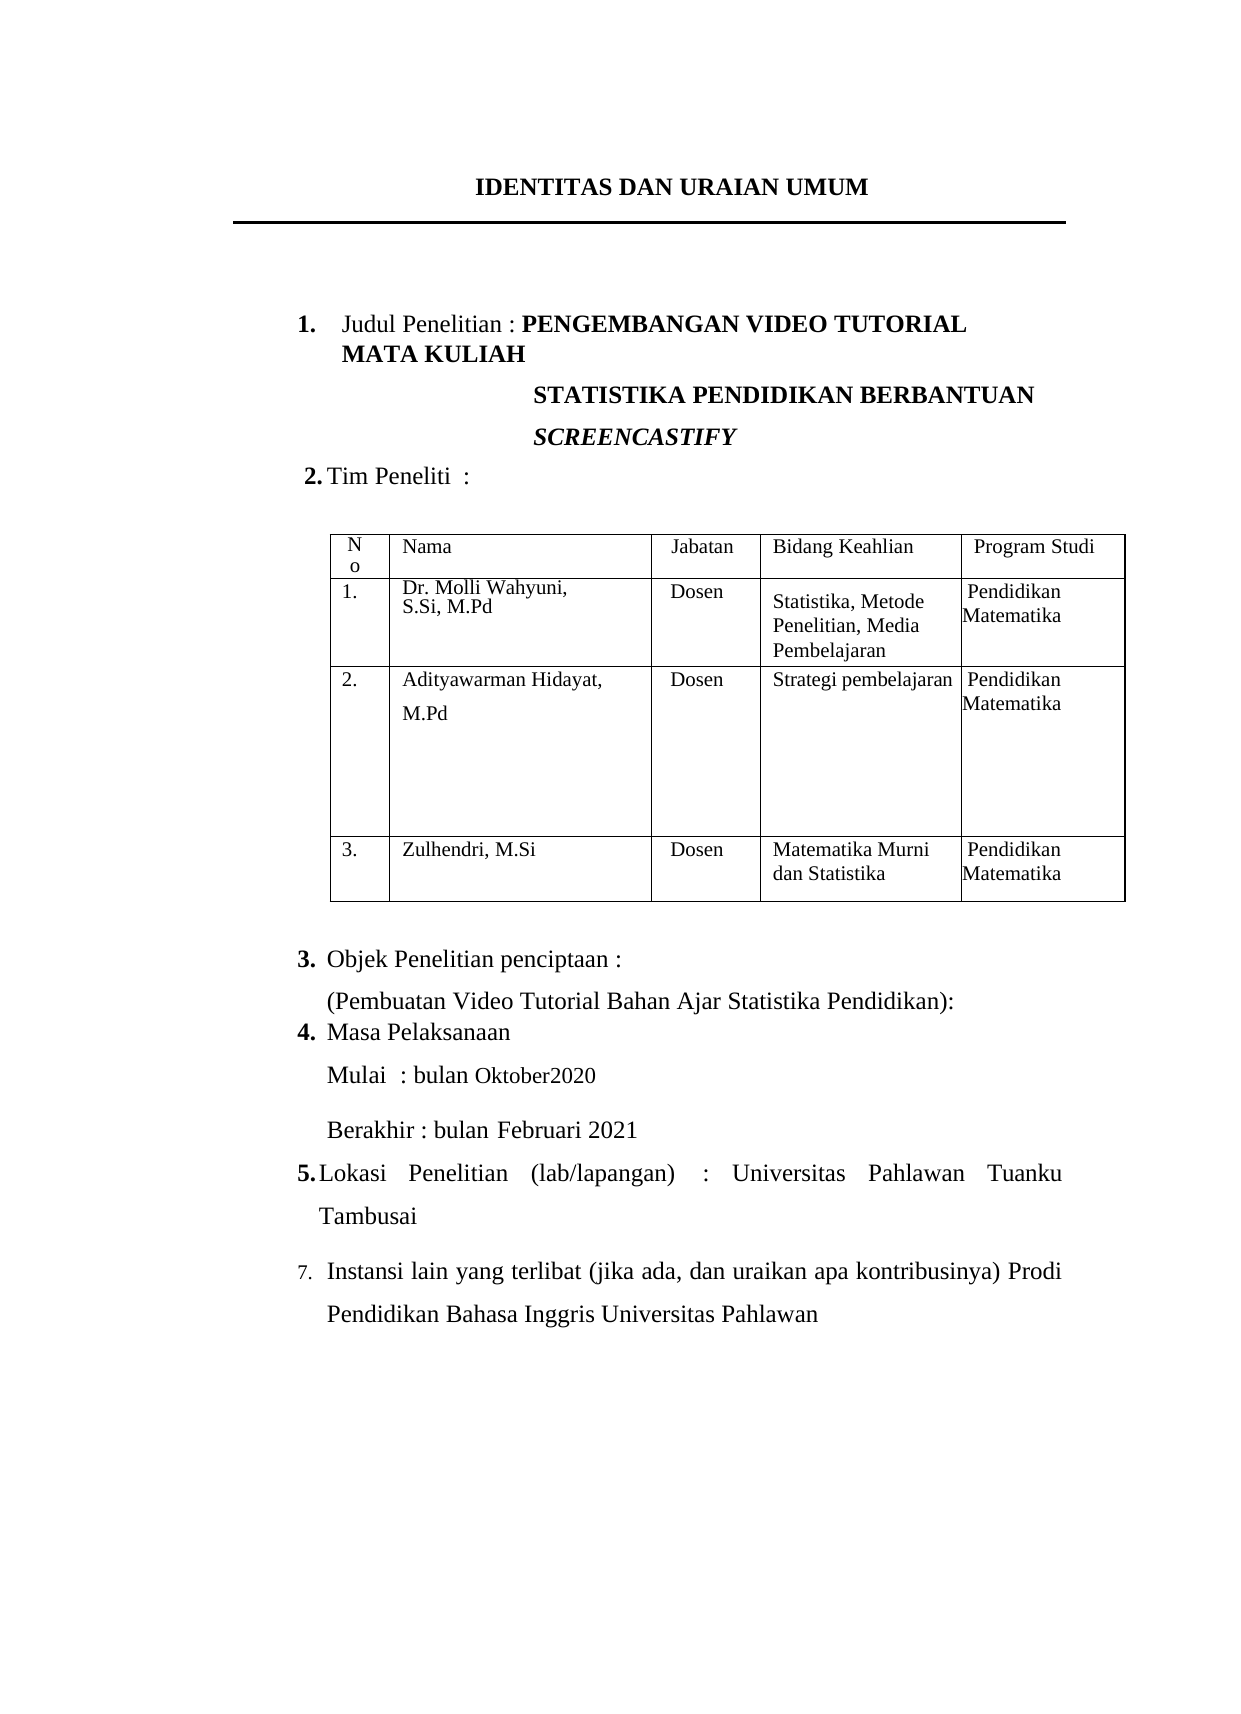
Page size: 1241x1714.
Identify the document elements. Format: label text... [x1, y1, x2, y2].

list Objek Penelitian penciptaan : [297, 944, 1159, 973]
table_header Nama [390, 535, 651, 578]
subtitle STATISTIKA PENDIDIKAN BERBANTUAN [533, 380, 1159, 409]
table_cell Dosen [652, 667, 760, 836]
list Instansi lain yang terlibat (jika ada, dan uraikan apa kontribusinya) Prodi Pendidikan Bahasa Inggris Universitas Pahlawan [297, 1256, 1062, 1328]
text IDENTITAS DAN URAIAN UMUM [353, 172, 991, 201]
list Masa Pelaksanaan [297, 1017, 1093, 1046]
table_cell Dosen [652, 579, 760, 666]
table_header Bidang Keahlian [761, 535, 961, 578]
list Mulai : bulan Oktober 2020 [327, 1060, 1093, 1089]
text (Pembuatan Video Tutorial Bahan Ajar Statistika Pendidikan): [327, 986, 1159, 1015]
table_header Program Studi [962, 535, 1124, 578]
table_cell Dosen [652, 837, 760, 901]
table_cell Adityawarman Hidayat, M.Pd [390, 667, 651, 836]
table_cell 1. [331, 579, 389, 666]
table_cell Zulhendri, M.Si [390, 837, 651, 901]
table_cell Pendidikan Matematika [962, 579, 1124, 666]
list Judul Penelitian : PENGEMBANGAN VIDEO TUTORIAL MATA KULIAH [297, 309, 981, 368]
table_cell 3. [331, 837, 389, 901]
table_cell Pendidikan Matematika [962, 837, 1124, 901]
text Berakhir : bulan Februari 2021 [327, 1115, 699, 1144]
table_cell Strategi pembelajaran [761, 667, 961, 836]
table_header N o [331, 535, 389, 578]
table_cell 2. [331, 667, 389, 836]
list Lokasi Penelitian (lab/lapangan) : Universitas Pahlawan Tuanku Tambusai [297, 1158, 1063, 1230]
table_cell Dr. Molli Wahyuni, S.Si, M.Pd [390, 579, 651, 666]
table_cell Pendidikan Matematika [962, 667, 1124, 836]
table_cell Statistika, Metode Penelitian, Media Pembelajaran [761, 579, 961, 666]
list Tim Peneliti : [304, 461, 1159, 490]
text SCREENCASTIFY [533, 422, 1159, 450]
table_header Jabatan [652, 535, 760, 578]
table_cell Matematika Murni dan Statistika [761, 837, 961, 901]
